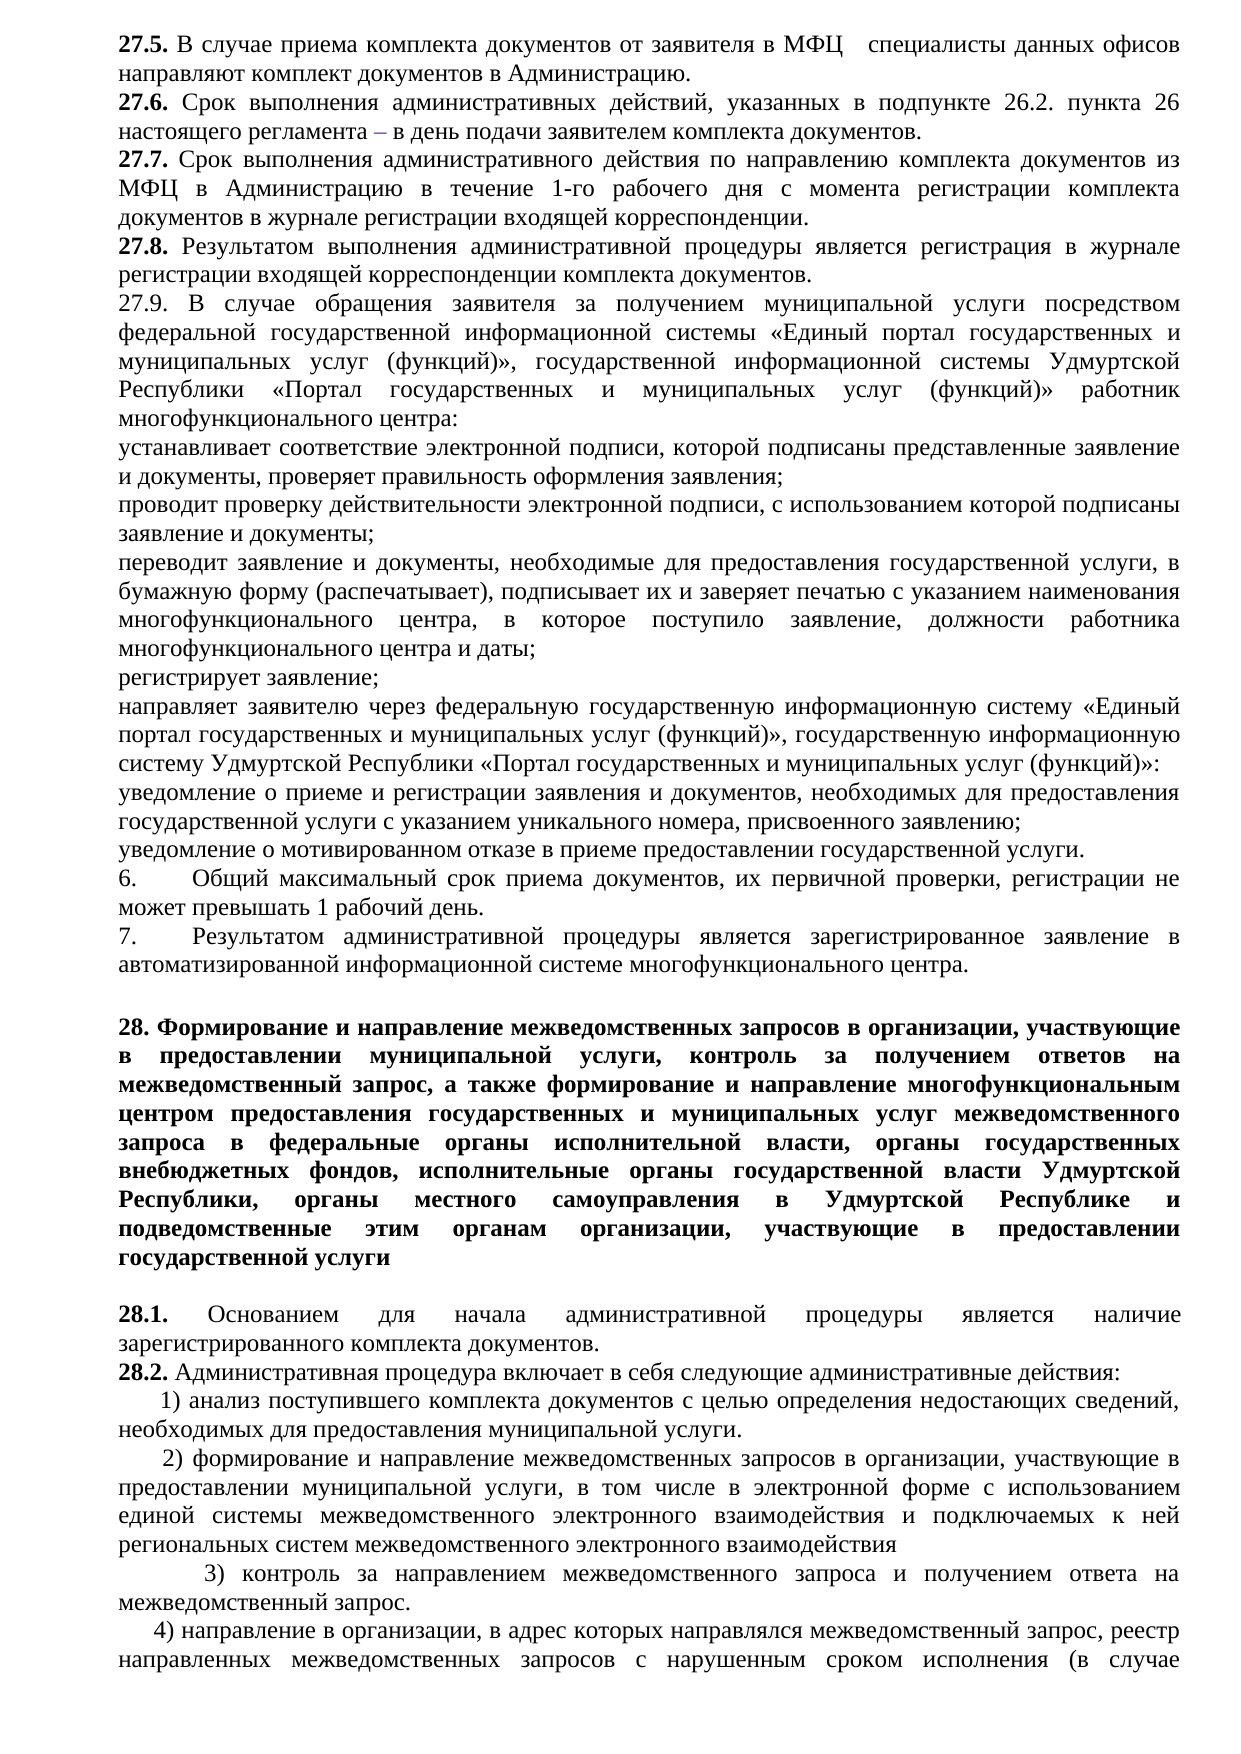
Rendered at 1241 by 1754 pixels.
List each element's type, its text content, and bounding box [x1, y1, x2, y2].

text 28.2. Административная процедура включает в себя следующие административные действия: [118, 1357, 1181, 1386]
text 28.1. Основанием для начала административной процедуры является наличие зарегистрированного комплекта документов. [118, 1299, 1181, 1357]
text 27.6. Срок выполнения административных действий, указанных в подпункте 26.2. пункта 26 настоящего регламента – в день подачи заявителем комплекта документов. [118, 87, 1181, 144]
text 28. Формирование и направление межведомственных запросов в организации, участвующие в предоставлении муниципальной услуги, контроль за получением ответов на межведомственный запрос, а также формирование и направление многофункциональным центром предоставления государственных и муниципальных услуг межведомственного запроса в федеральные органы исполнительной власти, органы государственных внебюджетных фондов, исполнительные органы государственной власти Удмуртской Республики, органы местного самоуправления в Удмуртской Республике и подведомственные этим органам организации, участвующие в предоставлении государственной услуги [118, 1012, 1181, 1271]
text направляет заявителю через федеральную государственную информационную систему «Единый портал государственных и муниципальных услуг (функций)», государственную информационную систему Удмуртской Республики «Портал государственных и муниципальных услуг (функций)»: [118, 691, 1181, 777]
text устанавливает соответствие электронной подписи, которой подписаны представленные заявление и документы, проверяет правильность оформления заявления; [118, 432, 1181, 489]
text 27.8. Результатом выполнения административной процедуры является регистрация в журнале регистрации входящей корреспонденции комплекта документов. [118, 231, 1181, 288]
text переводит заявление и документы, необходимые для предоставления государственной услуги, в бумажную форму (распечатывает), подписывает их и заверяет печатью с указанием наименования многофункционального центра, в которое поступило заявление, должности работника многофункционального центра и даты; [118, 547, 1181, 662]
text уведомление о мотивированном отказе в приеме предоставлении государственной услуги. [118, 834, 1181, 863]
text 7. Результатом административной процедуры является зарегистрированное заявление в автоматизированной информационной системе многофункционального центра. [118, 921, 1181, 978]
text регистрирует заявление; [118, 662, 1181, 691]
text 3) контроль за направлением межведомственного запроса и получением ответа на межведомственный запрос. [118, 1558, 1181, 1616]
text 27.7. Срок выполнения административного действия по направлению комплекта документов из МФЦ в Администрацию в течение 1-го рабочего дня с момента регистрации комплекта документов в журнале регистрации входящей корреспонденции. [118, 144, 1181, 231]
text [118, 1616, 1181, 1673]
text проводит проверку действительности электронной подписи, с использованием которой подписаны заявление и документы; [118, 489, 1181, 547]
text 6. Общий максимальный срок приема документов, их первичной проверки, регистрации не может превышать 1 рабочий день. [118, 863, 1181, 921]
text уведомление о приеме и регистрации заявления и документов, необходимых для предоставления государственной услуги с указанием уникального номера, присвоенного заявлению; [118, 777, 1181, 834]
text 27.9. В случае обращения заявителя за получением муниципальной услуги посредством федеральной государственной информационной системы «Единый портал государственных и муниципальных услуг (функций)», государственной информационной системы Удмуртской Республики «Портал государственных и муниципальных услуг (функций)» работник многофункционального центра: [118, 288, 1181, 432]
text 27.5. В случае приема комплекта документов от заявителя в МФЦ специалисты данных офисов направляют комплект документов в Администрацию. [118, 29, 1181, 87]
text 1) анализ поступившего комплекта документов с целью определения недостающих сведений, необходимых для предоставления муниципальной услуги. [118, 1386, 1181, 1443]
text 2) формирование и направление межведомственных запросов в организации, участвующие в предоставлении муниципальной услуги, в том числе в электронной форме с использованием единой системы межведомственного электронного взаимодействия и подключаемых к ней региональных систем межведомственного электронного взаимодействия [118, 1443, 1181, 1558]
